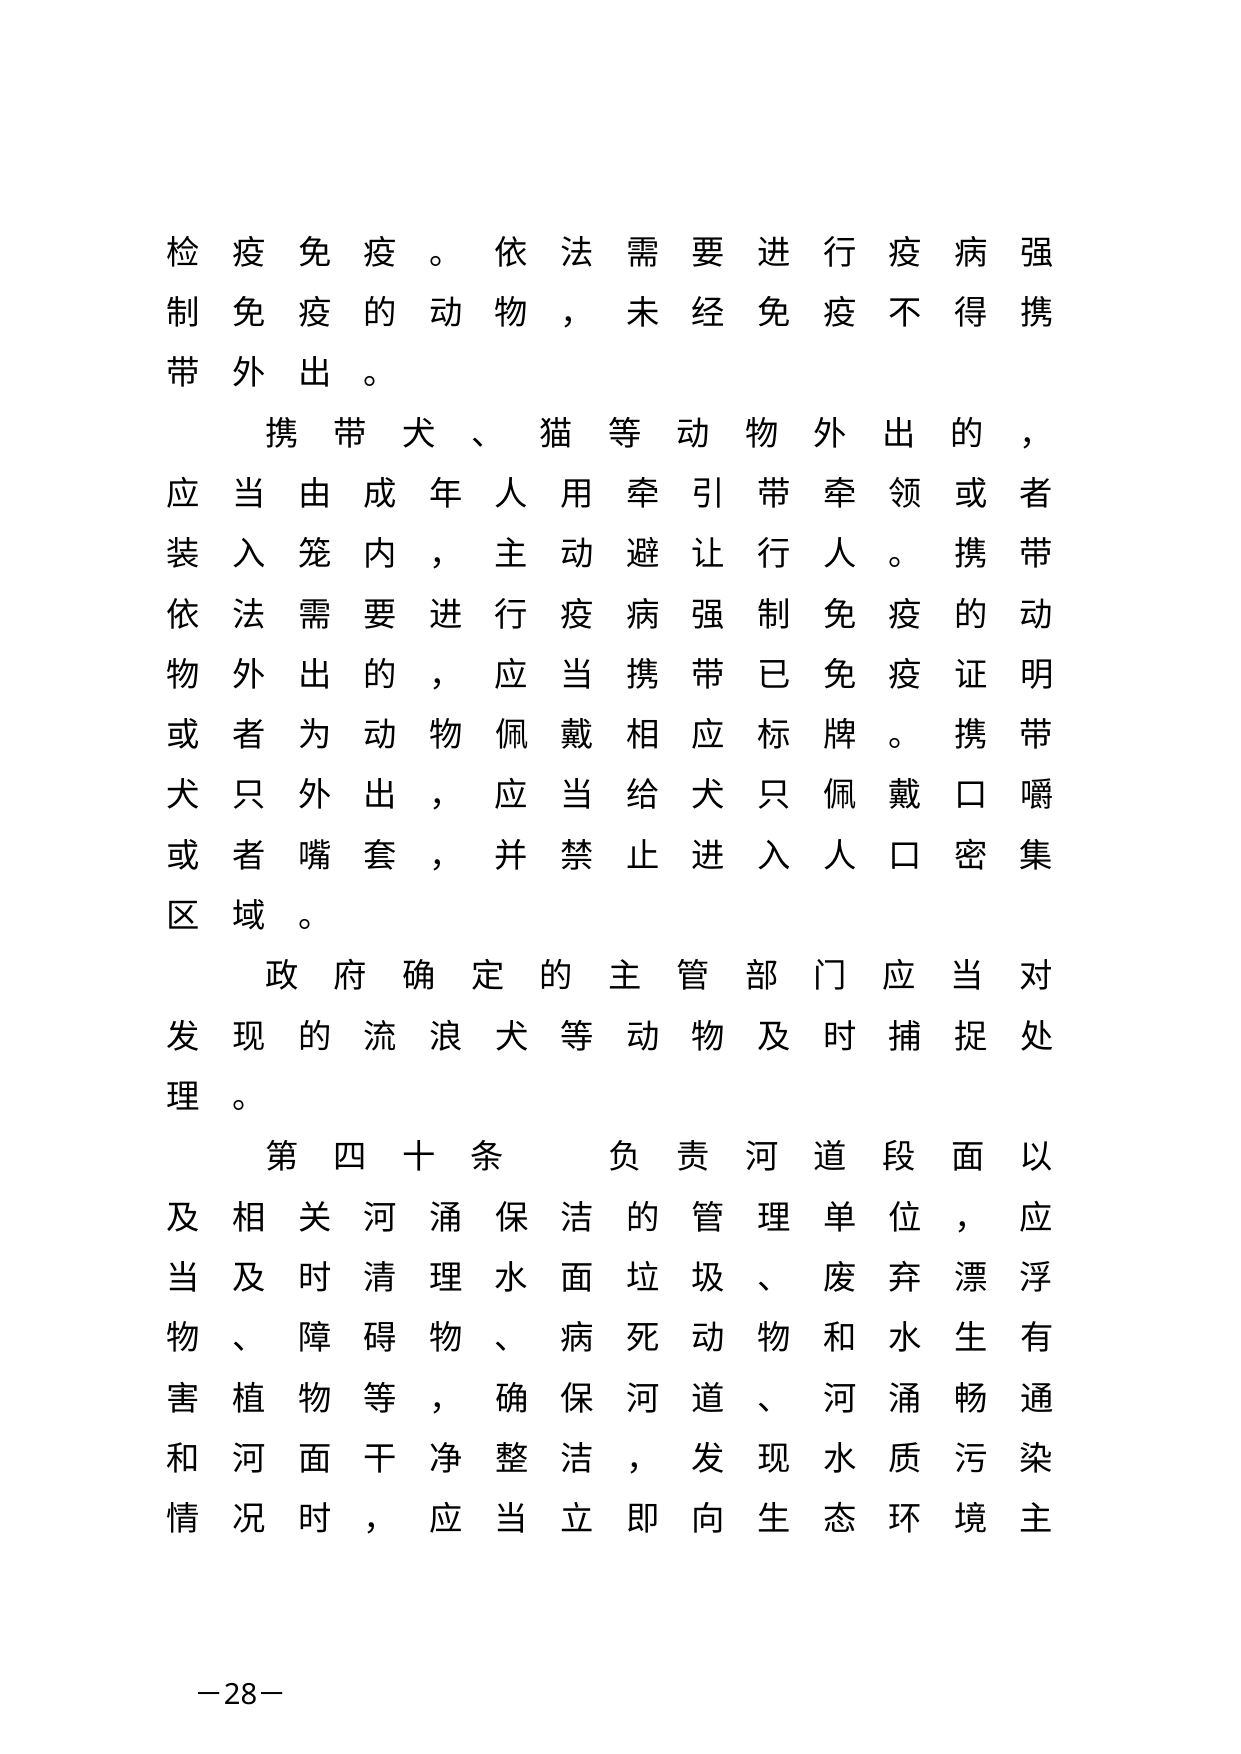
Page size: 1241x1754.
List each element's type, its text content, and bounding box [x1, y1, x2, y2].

text 携带犬、猫等动物外出的，应当由成年人用牵引带牵领或者装入笼内，主动避让行人。携带依法需要进行疫病强制免疫的动物外出的，应当携带已免疫证明或者为动物佩戴相应标牌。携带犬只外出，应当给犬只佩戴口嚼或者嘴套，并禁止进入人口密集区域。 [167, 400, 1085, 943]
text 政府确定的主管部门应当对发现的流浪犬等动物及时捕捉处理。 [167, 943, 1085, 1124]
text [167, 219, 1085, 400]
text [167, 1124, 1085, 1546]
